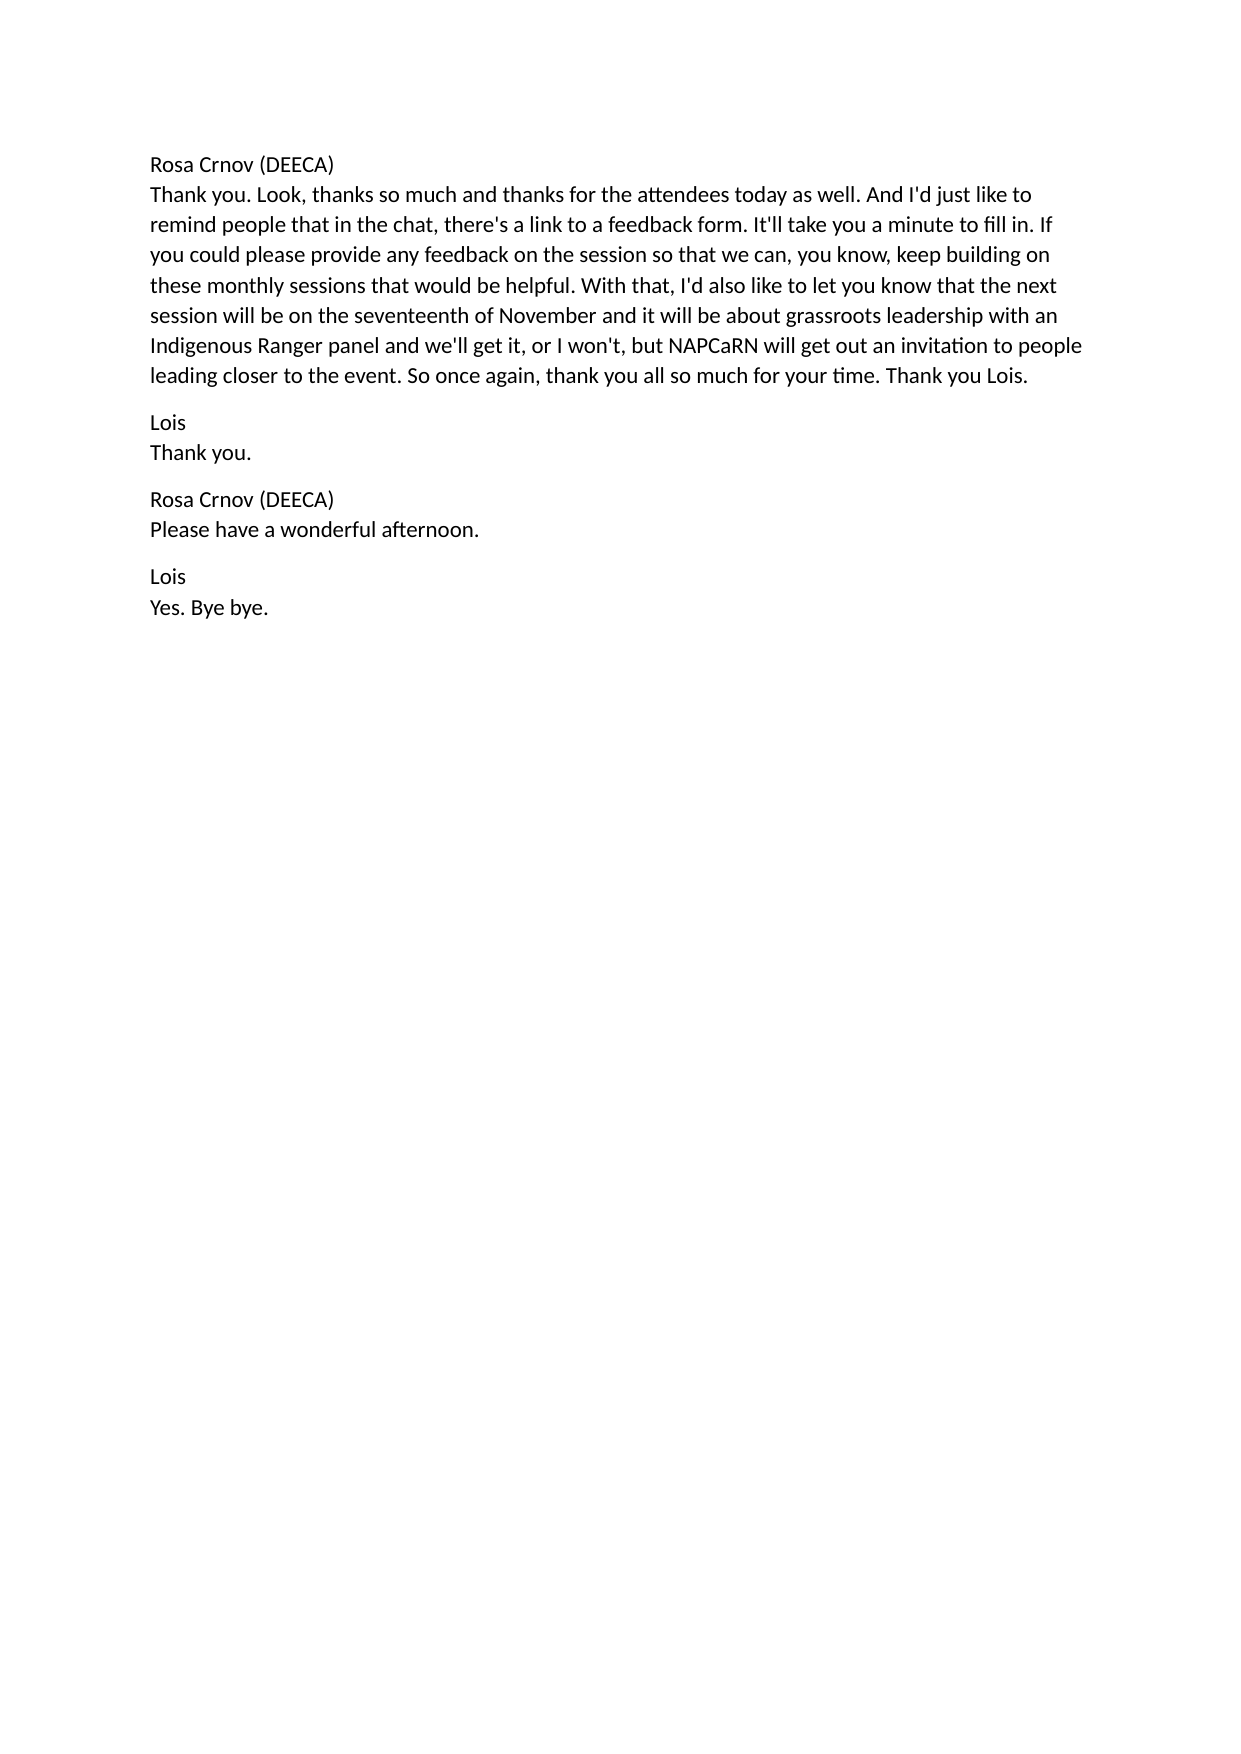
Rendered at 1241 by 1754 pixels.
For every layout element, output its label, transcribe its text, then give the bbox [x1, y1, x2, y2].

text Rosa Crnov (DEECA) Thank you. Look, thanks so much and thanks for the attendees today as well. And I'd just like to remind people that in the chat, there's a link to a feedback form. It'll take you a minute to fill in. If you could please provide any feedback on the session so that we can, you know, keep building on these monthly sessions that would be helpful. With that, I'd also like to let you know that the next session will be on the seventeenth of November and it will be about grassroots leadership with an Indigenous Ranger panel and we'll get it, or I won't, but NAPCaRN will get out an invitation to people leading closer to the event. So once again, thank you all so much for your time. Thank you Lois. [150, 150, 1090, 389]
text Rosa Crnov (DEECA) Please have a wonderful afternoon. [150, 485, 1090, 544]
text Lois Thank you. [150, 408, 1090, 467]
text Lois Yes. Bye bye. [150, 562, 1090, 621]
